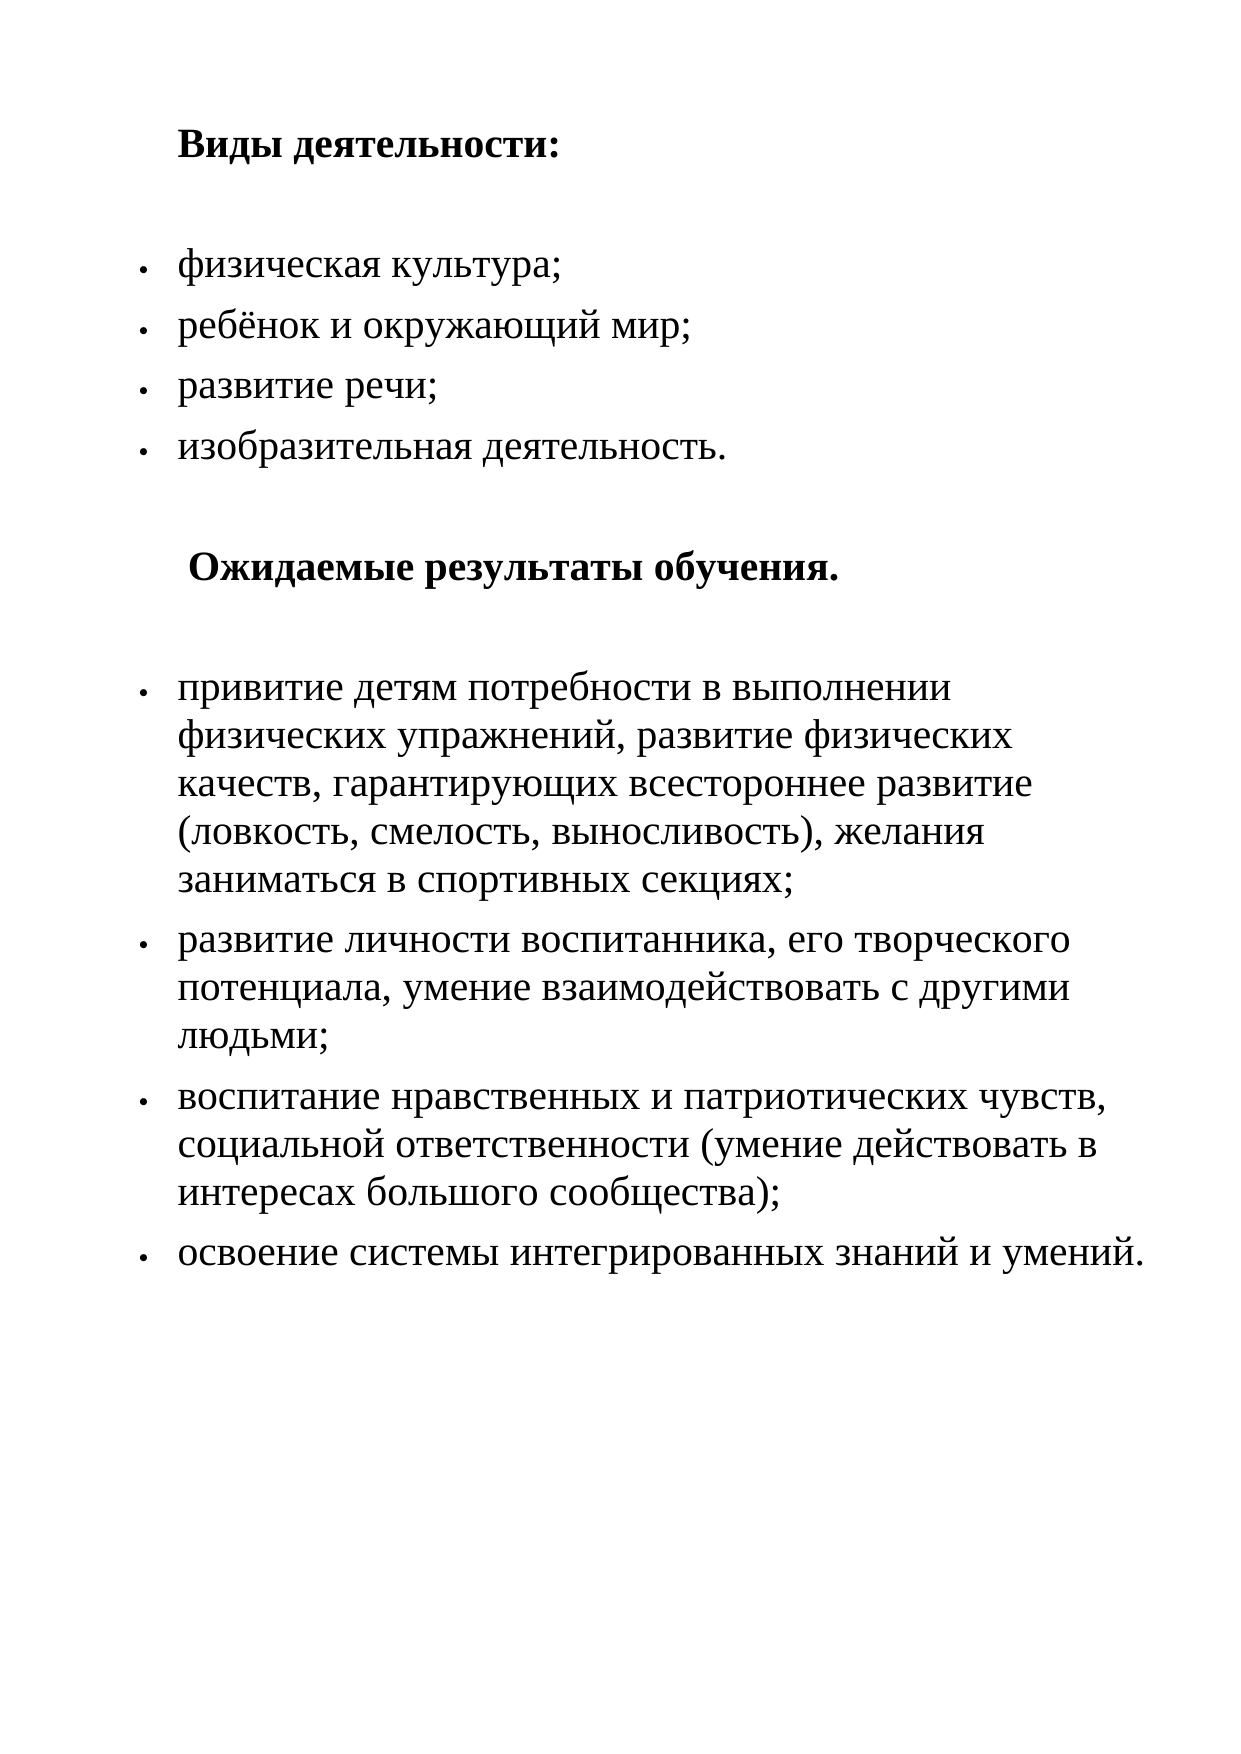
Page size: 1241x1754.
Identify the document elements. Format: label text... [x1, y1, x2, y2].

text Виды деятельности: [177, 118, 1152, 166]
list воспитание нравственных и патриотических чувств, социальной ответственности (умение действовать в интересах большого сообщества); [140, 1070, 1152, 1214]
list изобразительная деятельность. [140, 420, 1152, 468]
text Ожидаемые результаты обучения. [177, 541, 1152, 589]
list освоение системы интегрированных знаний и умений. [140, 1226, 1152, 1274]
list физическая культура; [140, 239, 1152, 287]
list привитие детям потребности в выполнении физических упражнений, развитие физических качеств, гарантирующих всестороннее развитие (ловкость, смелость, выносливость), желания заниматься в спортивных секциях; [140, 662, 1152, 901]
list ребёнок и окружающий мир; [140, 299, 1152, 347]
list развитие личности воспитанника, его творческого потенциала, умение взаимодействовать с другими людьми; [140, 914, 1152, 1058]
list развитие речи; [140, 360, 1152, 408]
